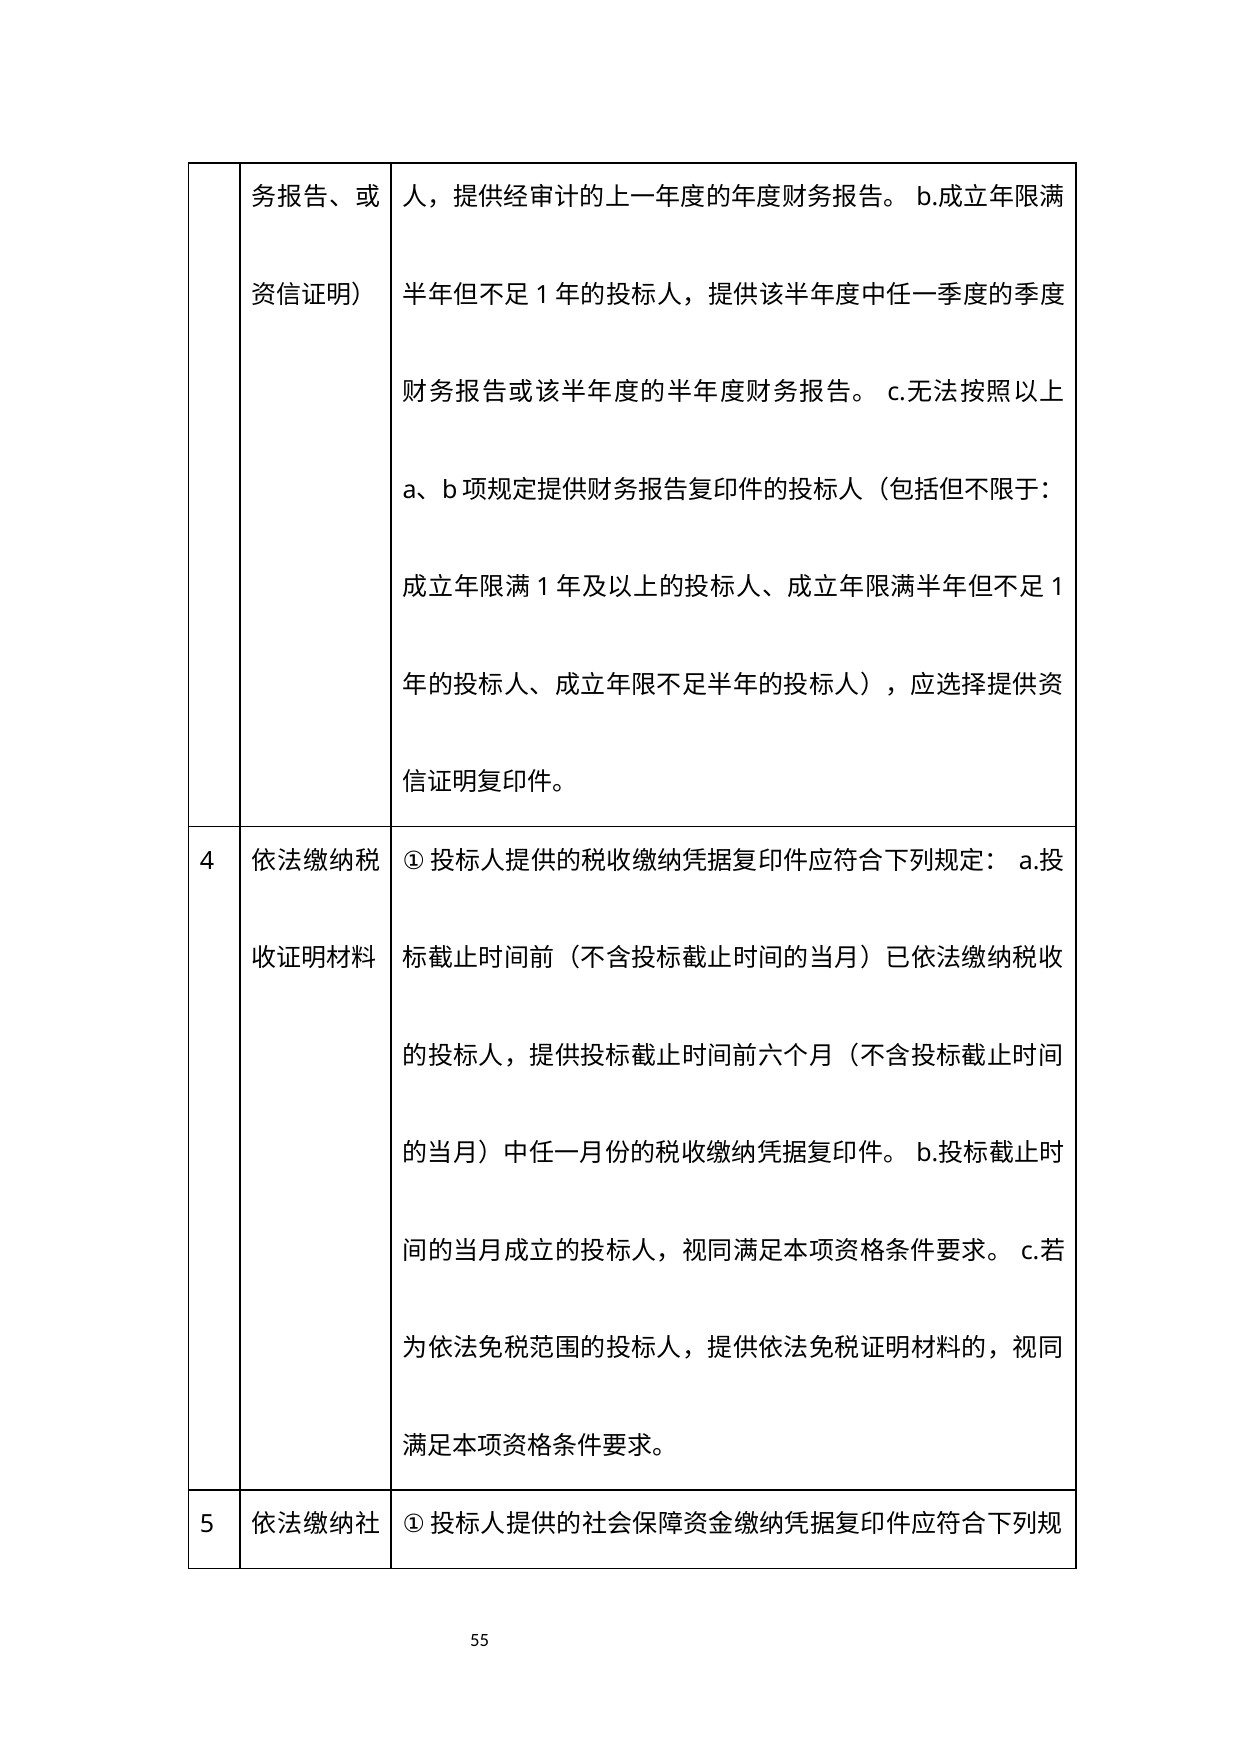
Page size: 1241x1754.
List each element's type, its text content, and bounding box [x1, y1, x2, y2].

table_cell 依法缴纳税收证明材料 [241, 827, 390, 1489]
table_cell 3 [189, 164, 239, 826]
table_cell ①投标人提供的税收缴纳凭据复印件应符合下列规定： a.投标截止时间前（不含投标截止时间的当月）已依法缴纳税收的投标人，提供投标截止时间前六个月（不含投标截止时间的当月）中任一月份的税收缴纳凭据复印件。 b.投标截止时间的当月成立的投标人，视同满足本项资格条件要求。 c.若为依法免税范围的投标人，提供依法免税证明材料的，视同满足本项资格条件要求。 [392, 827, 1075, 1489]
table_cell 4 [189, 827, 239, 1489]
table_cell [241, 164, 390, 826]
table_cell 5 [189, 1491, 239, 1568]
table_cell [392, 1491, 1075, 1568]
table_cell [392, 164, 1075, 826]
table_cell 依法缴纳社会保障资金证明材料 [241, 1491, 390, 1568]
